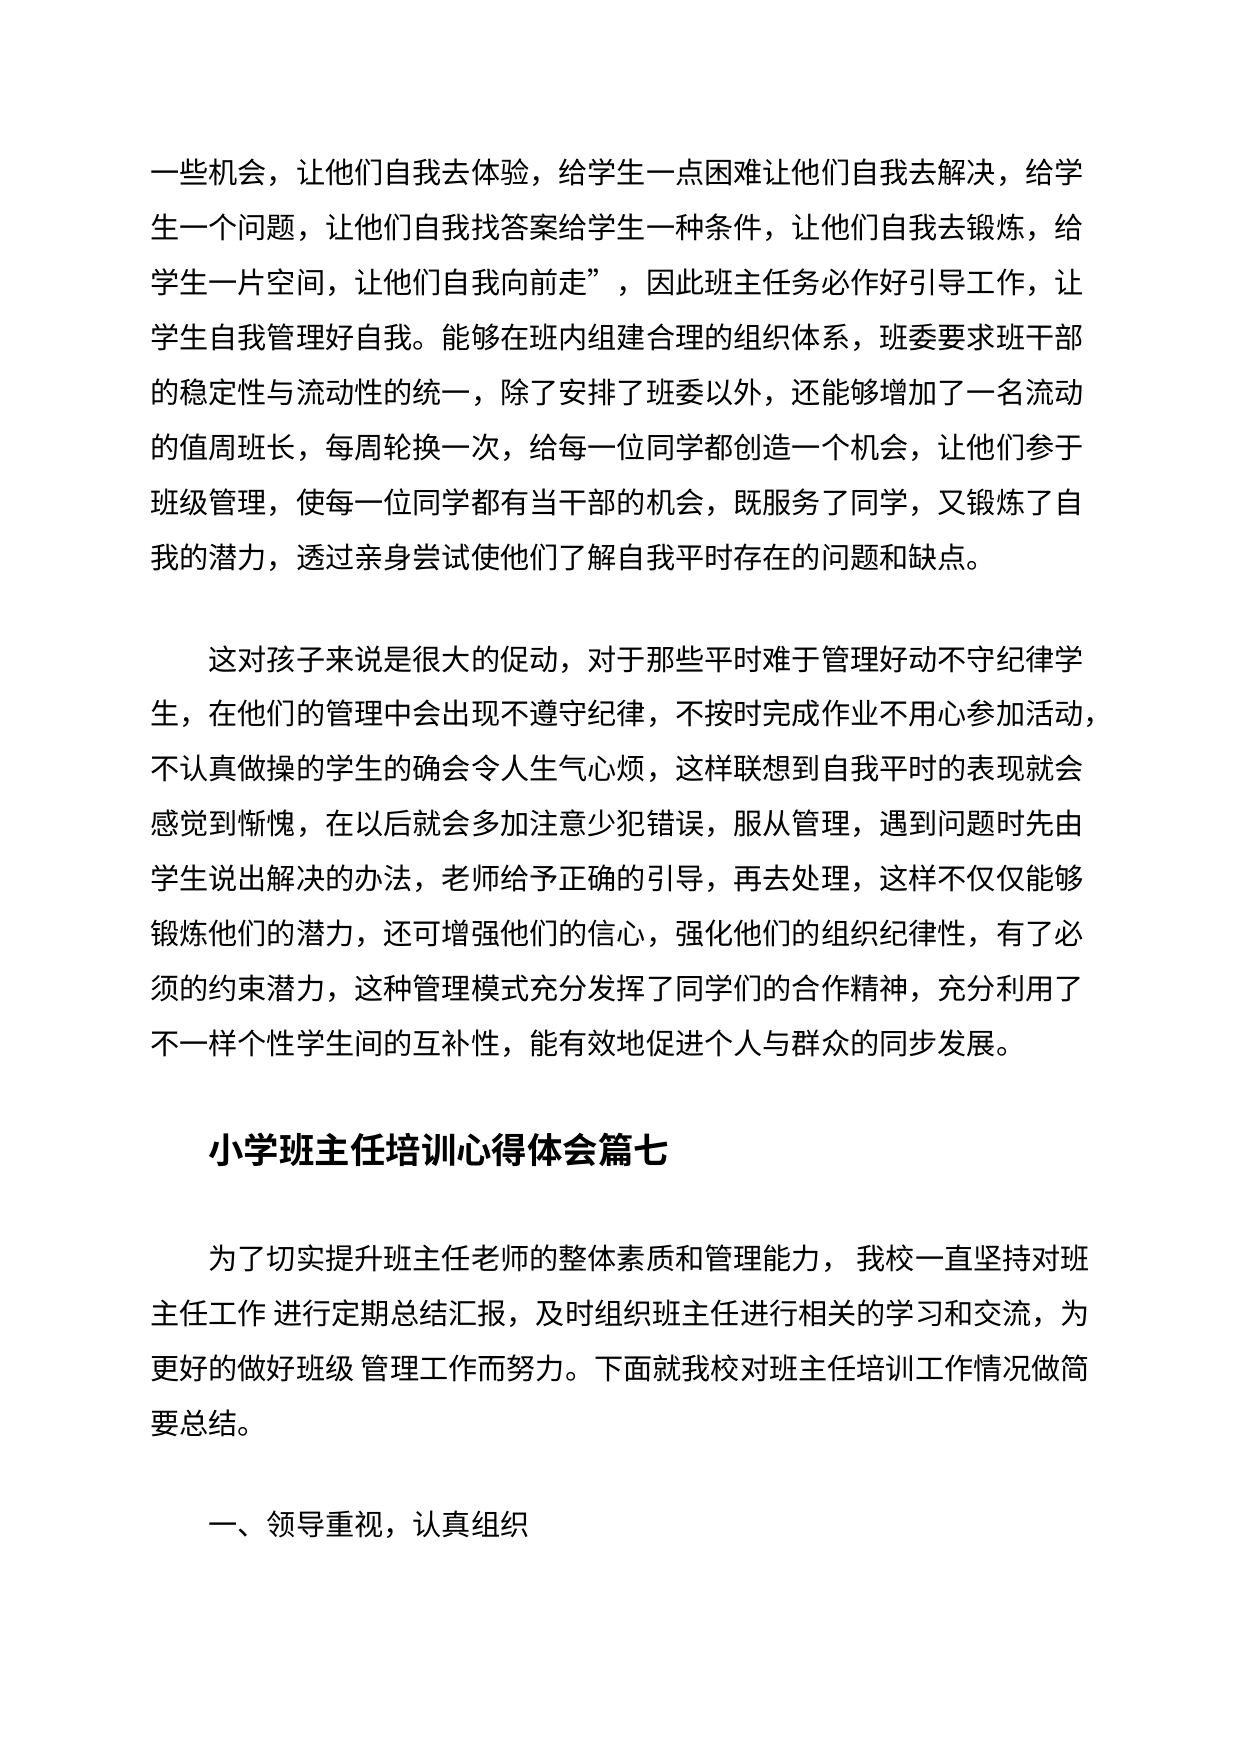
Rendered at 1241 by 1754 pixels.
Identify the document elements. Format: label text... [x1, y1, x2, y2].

text 这对孩子来说是很大的促动，对于那些平时难于管理好动不守纪律学生，在他们的管理中会出现不遵守纪律，不按时完成作业不用心参加活动，不认真做操的学生的确会令人生气心烦，这样联想到自我平时的表现就会感觉到惭愧，在以后就会多加注意少犯错误，服从管理，遇到问题时先由学生说出解决的办法，老师给予正确的引导，再去处理，这样不仅仅能够锻炼他们的潜力，还可增强他们的信心，强化他们的组织纪律性，有了必须的约束潜力，这种管理模式充分发挥了同学们的合作精神，充分利用了不一样个性学生间的互补性，能有效地促进个人与群众的同步发展。 [150, 636, 1090, 1063]
text 小学班主任培训心得体会篇七 [150, 1122, 1090, 1173]
text 一、领导重视，认真组织 [150, 1502, 1090, 1544]
text 为了切实提升班主任老师的整体素质和管理能力， 我校一直坚持对班主任工作 进行定期总结汇报，及时组织班主任进行相关的学习和交流，为更好的做好班级 管理工作而努力。下面就我校对班主任培训工作情况做简要总结。 [150, 1236, 1090, 1442]
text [150, 150, 1090, 577]
